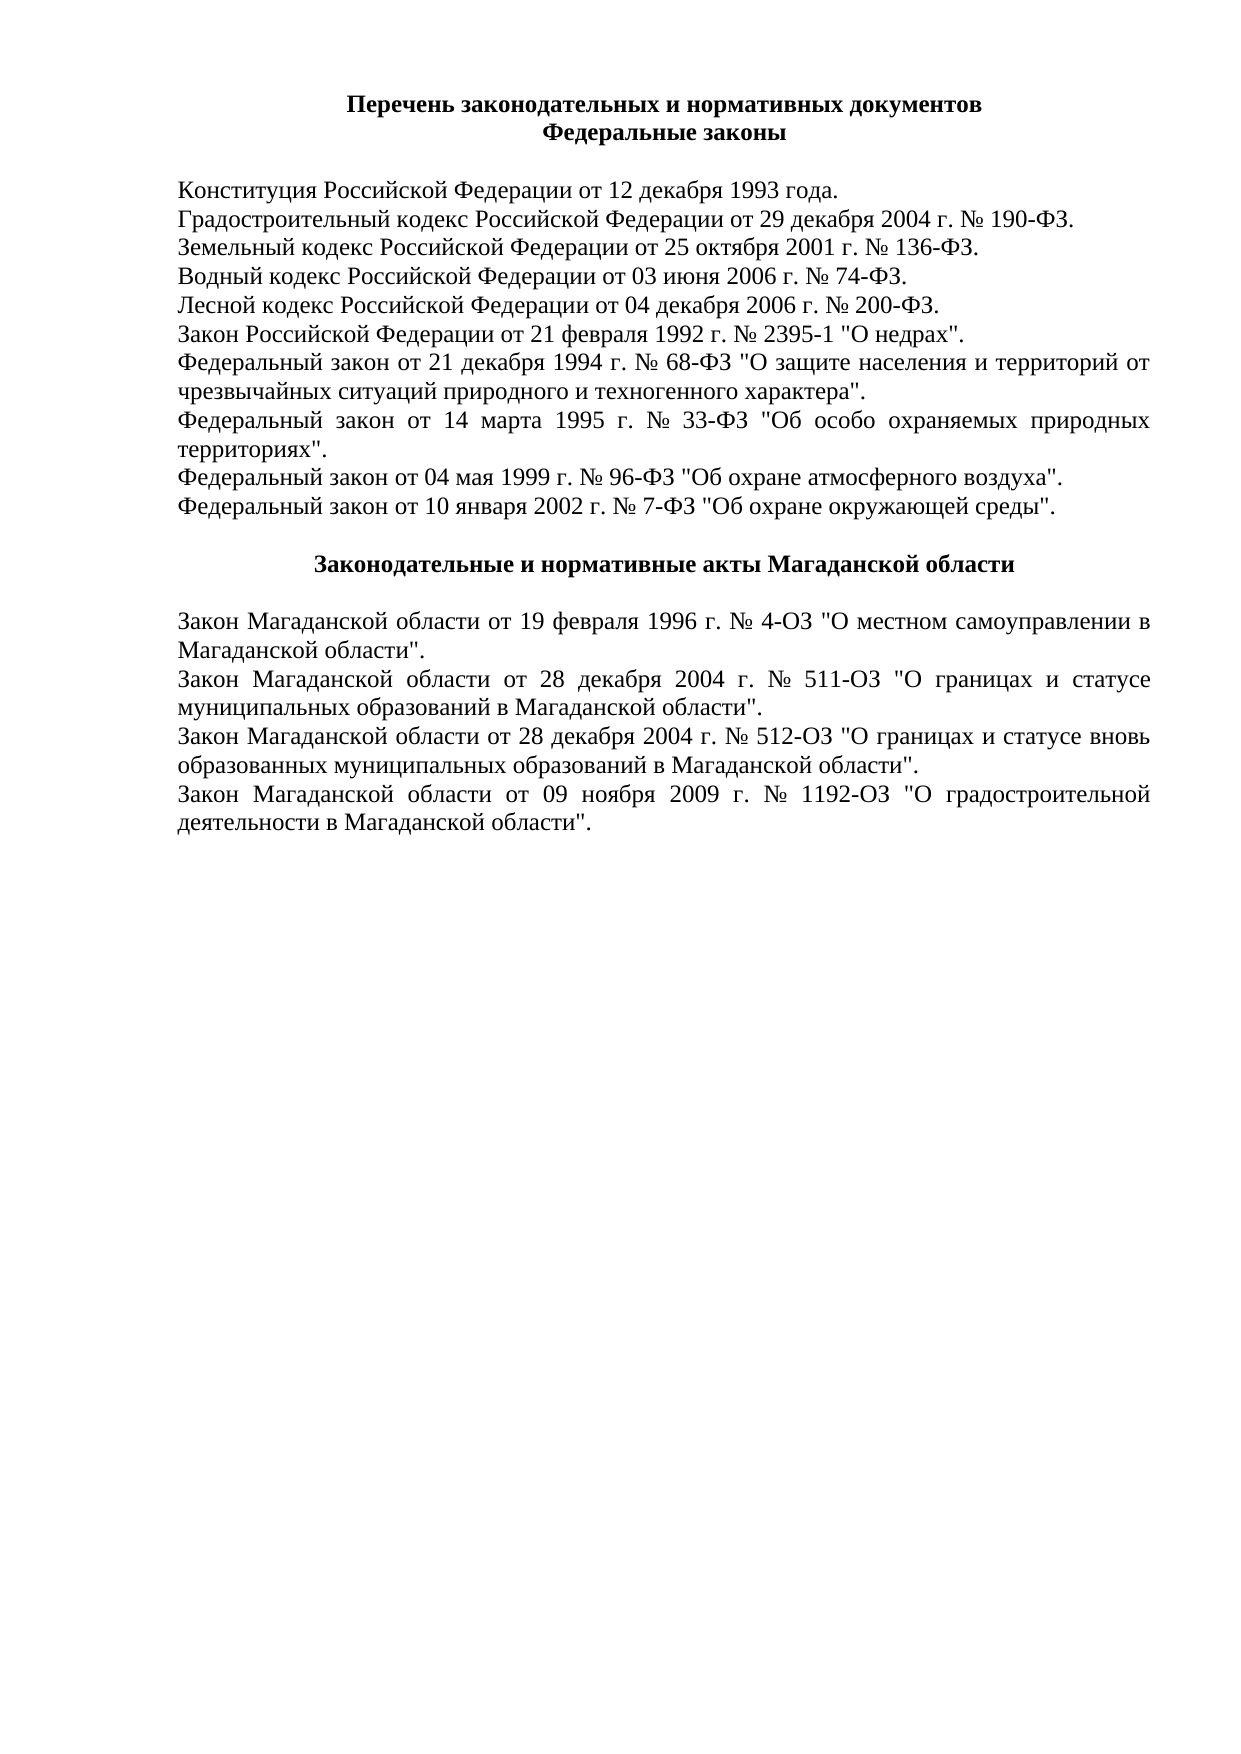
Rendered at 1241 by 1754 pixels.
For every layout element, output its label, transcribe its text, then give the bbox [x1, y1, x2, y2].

text Градостроительный кодекс Российской Федерации от 29 декабря 2004 г. № 190-ФЗ. [177, 204, 1152, 232]
subtitle Перечень законодательных и нормативных документов [177, 89, 1152, 117]
text Земельный кодекс Российской Федерации от 25 октября 2001 г. № 136-ФЗ. [177, 232, 1152, 261]
text Закон Магаданской области от 28 декабря 2004 г. № 511-ОЗ "О границах и статусе муниципальных образований в Магаданской области". [177, 664, 1152, 721]
subtitle Законодательные и нормативные акты Магаданской области [177, 549, 1152, 577]
text Федеральный закон от 04 мая 1999 г. № 96-ФЗ "Об охране атмосферного воздуха". [177, 462, 1152, 491]
text Закон Магаданской области от 19 февраля 1996 г. № 4-ОЗ "О местном самоуправлении в Магаданской области". [177, 606, 1152, 664]
text Закон Российской Федерации от 21 февраля 1992 г. № 2395-1 "О недрах". [177, 319, 1152, 347]
text Федеральный закон от 14 марта 1995 г. № 33-ФЗ "Об особо охраняемых природных территориях". [177, 405, 1152, 462]
text Закон Магаданской области от 09 ноября 2009 г. № 1192-ОЗ "О градостроительной деятельности в Магаданской области". [177, 779, 1152, 836]
text Закон Магаданской области от 28 декабря 2004 г. № 512-ОЗ "О границах и статусе вновь образованных муниципальных образований в Магаданской области". [177, 721, 1152, 779]
text Федеральный закон от 10 января 2002 г. № 7-ФЗ "Об охране окружающей среды". [177, 491, 1152, 520]
text Конституция Российской Федерации от 12 декабря 1993 года. [177, 175, 1152, 204]
text Водный кодекс Российской Федерации от 03 июня 2006 г. № 74-ФЗ. [177, 261, 1152, 290]
text Федеральный закон от 21 декабря 1994 г. № 68-ФЗ "О защите населения и территорий от чрезвычайных ситуаций природного и техногенного характера". [177, 347, 1152, 405]
text Лесной кодекс Российской Федерации от 04 декабря 2006 г. № 200-ФЗ. [177, 290, 1152, 319]
subtitle Федеральные законы [177, 117, 1152, 146]
